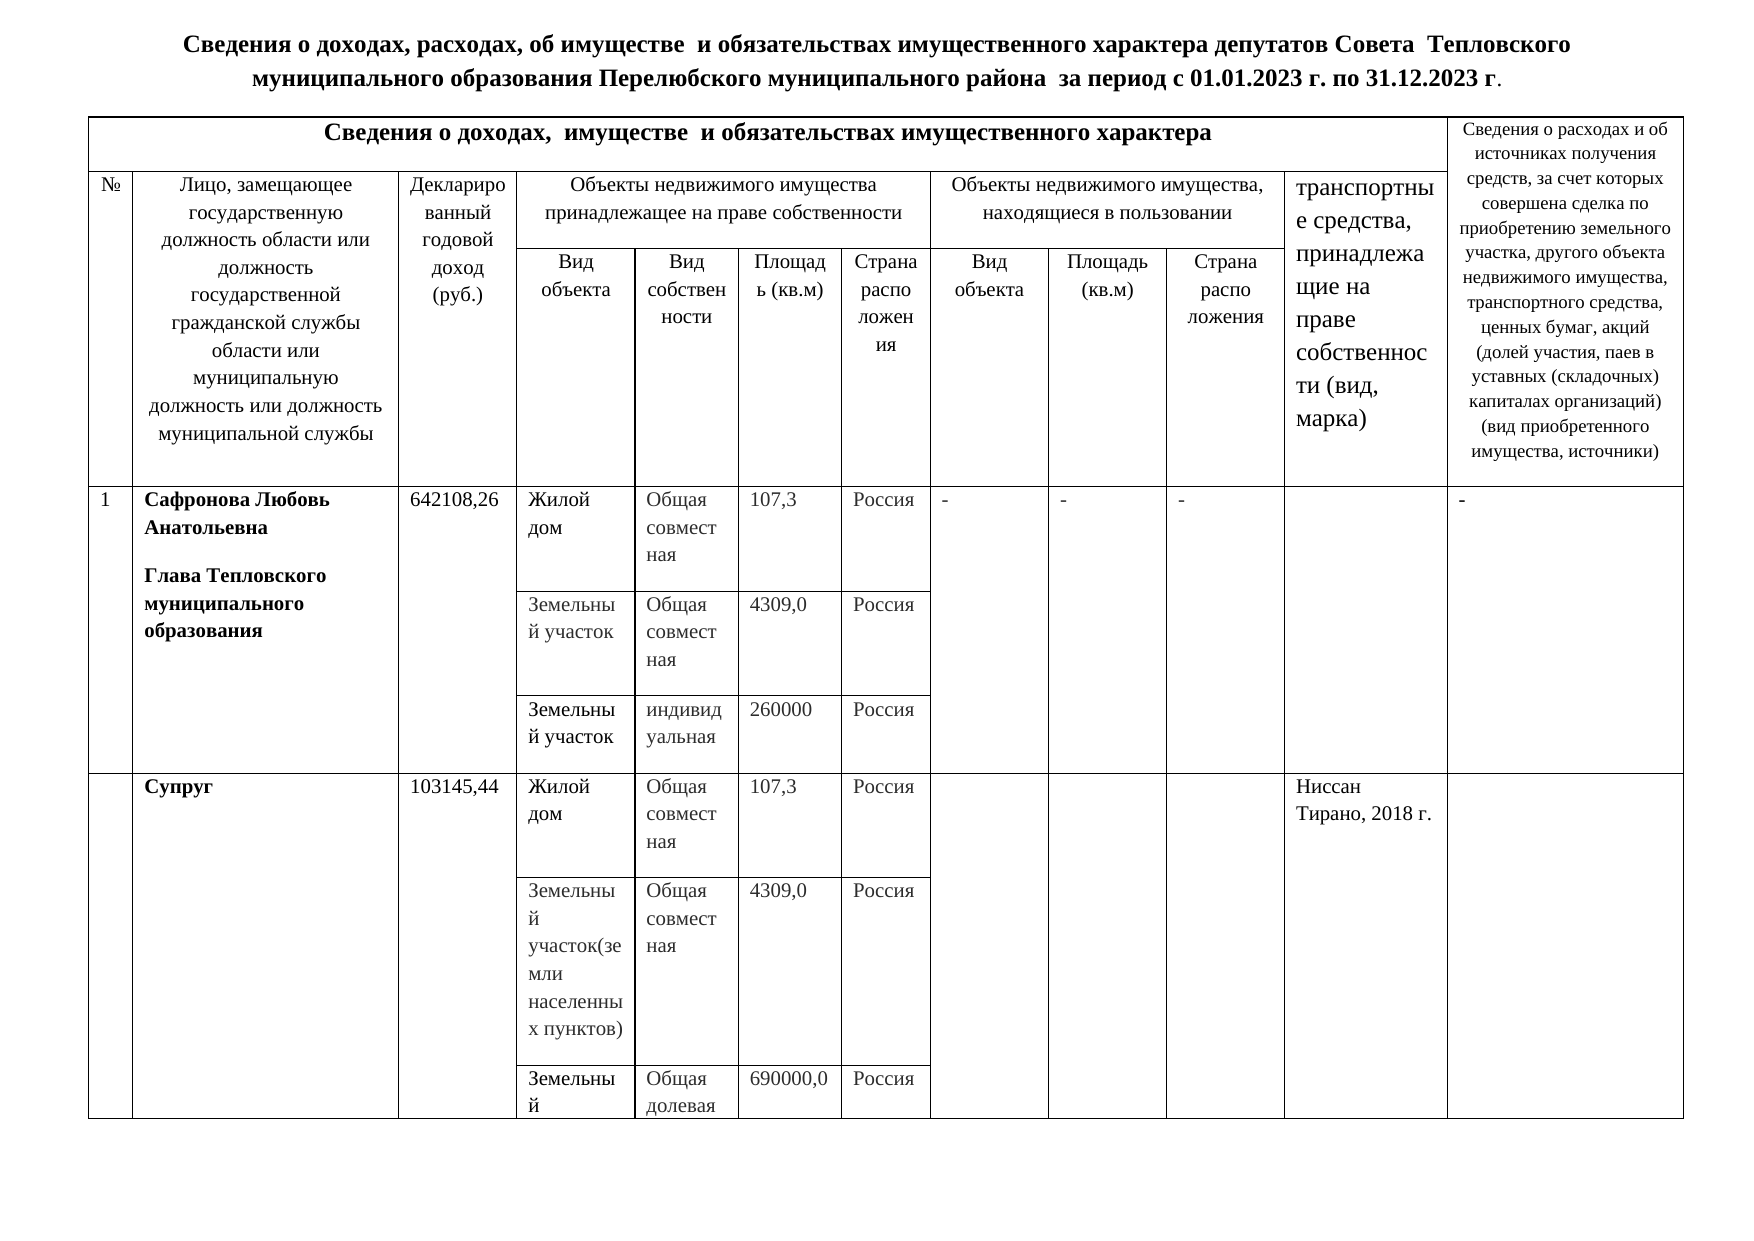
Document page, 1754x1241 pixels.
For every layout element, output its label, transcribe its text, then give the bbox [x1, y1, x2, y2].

table_cell 1 [89, 487, 132, 772]
table_cell 103145,44 [399, 774, 516, 1117]
table_cell Супруг [133, 774, 398, 1117]
text Сведения о доходах, расходах, об имуществе и обязательствах имущественного характера депутатов Совета Тепловского муниципального образования Перелюбского муниципального района за период с 01.01.2023 г. по 31.12.2023 г. [118, 29, 1636, 91]
table_cell [1285, 487, 1447, 772]
table_header Сведения о расходах и об источниках получения средств, за счет которых совершена сделка по приобретению земельного участка, другого объекта недвижимого имущества, транспортного средства, ценных бумаг, акций (долей участия, паев в уставных (складочных) капиталах организаций) (вид приобретенного имущества, источники) [1448, 118, 1683, 486]
table_cell 107,3 [739, 774, 841, 877]
table_cell Ниссан Тирано, 2018 г. [1285, 774, 1447, 1117]
table_cell Вид объекта [517, 249, 634, 486]
table_cell Площадь (кв.м) [739, 249, 841, 486]
table_cell [931, 774, 1048, 1117]
table_cell [1049, 774, 1166, 1117]
table_cell - [1167, 487, 1284, 772]
table_cell 107,3 [739, 487, 841, 591]
table_cell Вид объекта [931, 249, 1048, 486]
table_cell индивидуальная [636, 696, 738, 772]
table_cell Россия [842, 592, 930, 695]
table_cell Жилой дом [517, 487, 634, 591]
table_cell 642108,26 [399, 487, 516, 772]
table_cell [1167, 774, 1284, 1117]
table_cell Общая совместная [636, 487, 738, 591]
table_cell Земельный участок(земли населенных пунктов) [517, 878, 634, 1065]
table_cell Россия [842, 878, 930, 1065]
table_cell Объекты недвижимого имущества, находящиеся в пользовании [931, 172, 1284, 248]
table_cell Страна распо ложения [842, 249, 930, 486]
table_cell 260000 [739, 696, 841, 772]
table_cell Россия [842, 487, 930, 591]
table_cell Лицо, замещающее государственную должность области или должность государственной гражданской службы области или муниципальную должность или должность муниципальной службы [133, 172, 398, 486]
table_cell Общая совместная [636, 774, 738, 877]
table_cell Жилой дом [517, 774, 634, 877]
table_cell Сафронова Любовь Анатольевна Глава Тепловского муниципального образования [133, 487, 398, 772]
table_cell Вид собственности [636, 249, 738, 486]
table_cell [517, 1066, 634, 1117]
table_cell 4309,0 [739, 592, 841, 695]
table_cell Объекты недвижимого имущества принадлежащее на праве собственности [517, 172, 930, 248]
table_cell Общая совместная [636, 592, 738, 695]
table_cell транспортные средства, принадлежащие на праве собственности (вид, марка) [1285, 172, 1447, 486]
table_cell [1448, 774, 1683, 1117]
table_cell Россия [842, 774, 930, 877]
table_cell - [1448, 487, 1683, 772]
table_cell Общая совместная [636, 878, 738, 1065]
table_cell - [1049, 487, 1166, 772]
table_cell № [89, 172, 132, 486]
table_cell Декларированный годовой доход (руб.) [399, 172, 516, 486]
table_header Сведения о доходах, имуществе и обязательствах имущественного характера [89, 118, 1447, 171]
table_cell - [931, 487, 1048, 772]
table_cell Земельный участок [517, 592, 634, 695]
table_cell [89, 774, 132, 1117]
table_cell Страна распо ложения [1167, 249, 1284, 486]
table_cell Земельный участок [517, 696, 634, 772]
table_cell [636, 1066, 738, 1117]
table_cell 4309,0 [739, 878, 841, 1065]
table_cell 690000,0 [739, 1066, 841, 1117]
table_cell Россия [842, 1066, 930, 1117]
table_cell Россия [842, 696, 930, 772]
table_cell Площадь (кв.м) [1049, 249, 1166, 486]
